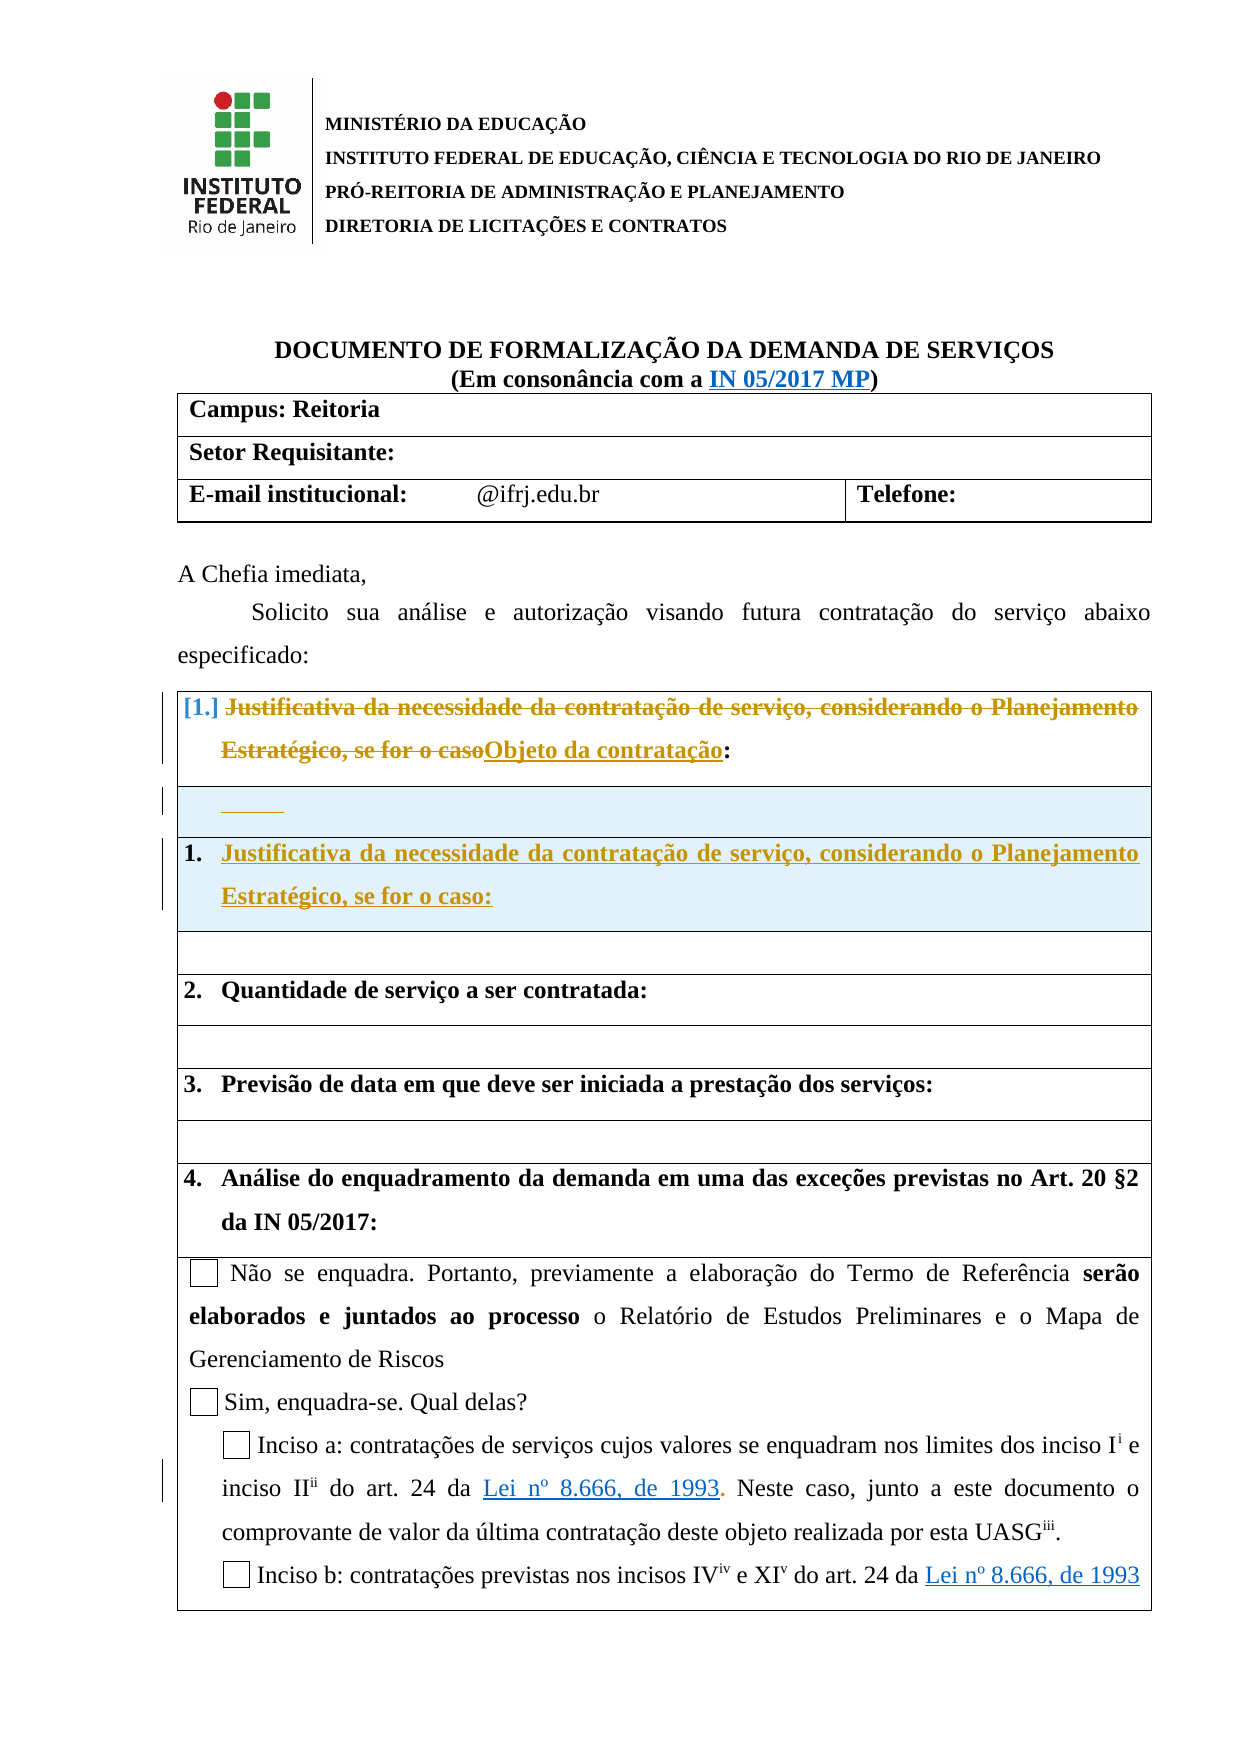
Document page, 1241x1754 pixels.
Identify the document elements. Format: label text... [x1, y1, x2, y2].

table_cell Setor Requisitante: [178, 437, 1151, 478]
text (Em consonância com a IN 05/2017 MP) [177, 364, 1152, 393]
table_cell Previsão de data em que deve ser iniciada a prestação dos serviços: [178, 1069, 1151, 1119]
table_cell E-mail institucional: @ifrj.edu.br [178, 480, 845, 521]
table_cell [178, 1026, 1151, 1068]
picture [158, 70, 326, 258]
table_cell [178, 1121, 1151, 1162]
table_cell Telefone: [846, 480, 1151, 521]
table_cell [178, 932, 1151, 974]
table_header Campus: [178, 394, 1151, 436]
table_header : [178, 692, 1151, 786]
table_cell Análise do enquadramento da demanda em uma das exceções previstas no Art. 20 §2 da IN 05/2017: [178, 1164, 1151, 1257]
text DOCUMENTO DE FORMALIZAÇÃO DA DEMANDA DE SERVIÇOS [177, 335, 1152, 364]
text A Chefia imediata, [177, 559, 1152, 588]
table_cell Quantidade de serviço a ser contratada: [178, 975, 1151, 1025]
text Solicito sua análise e autorização visando futura contratação do serviço abaixo especificado: [177, 597, 1152, 668]
